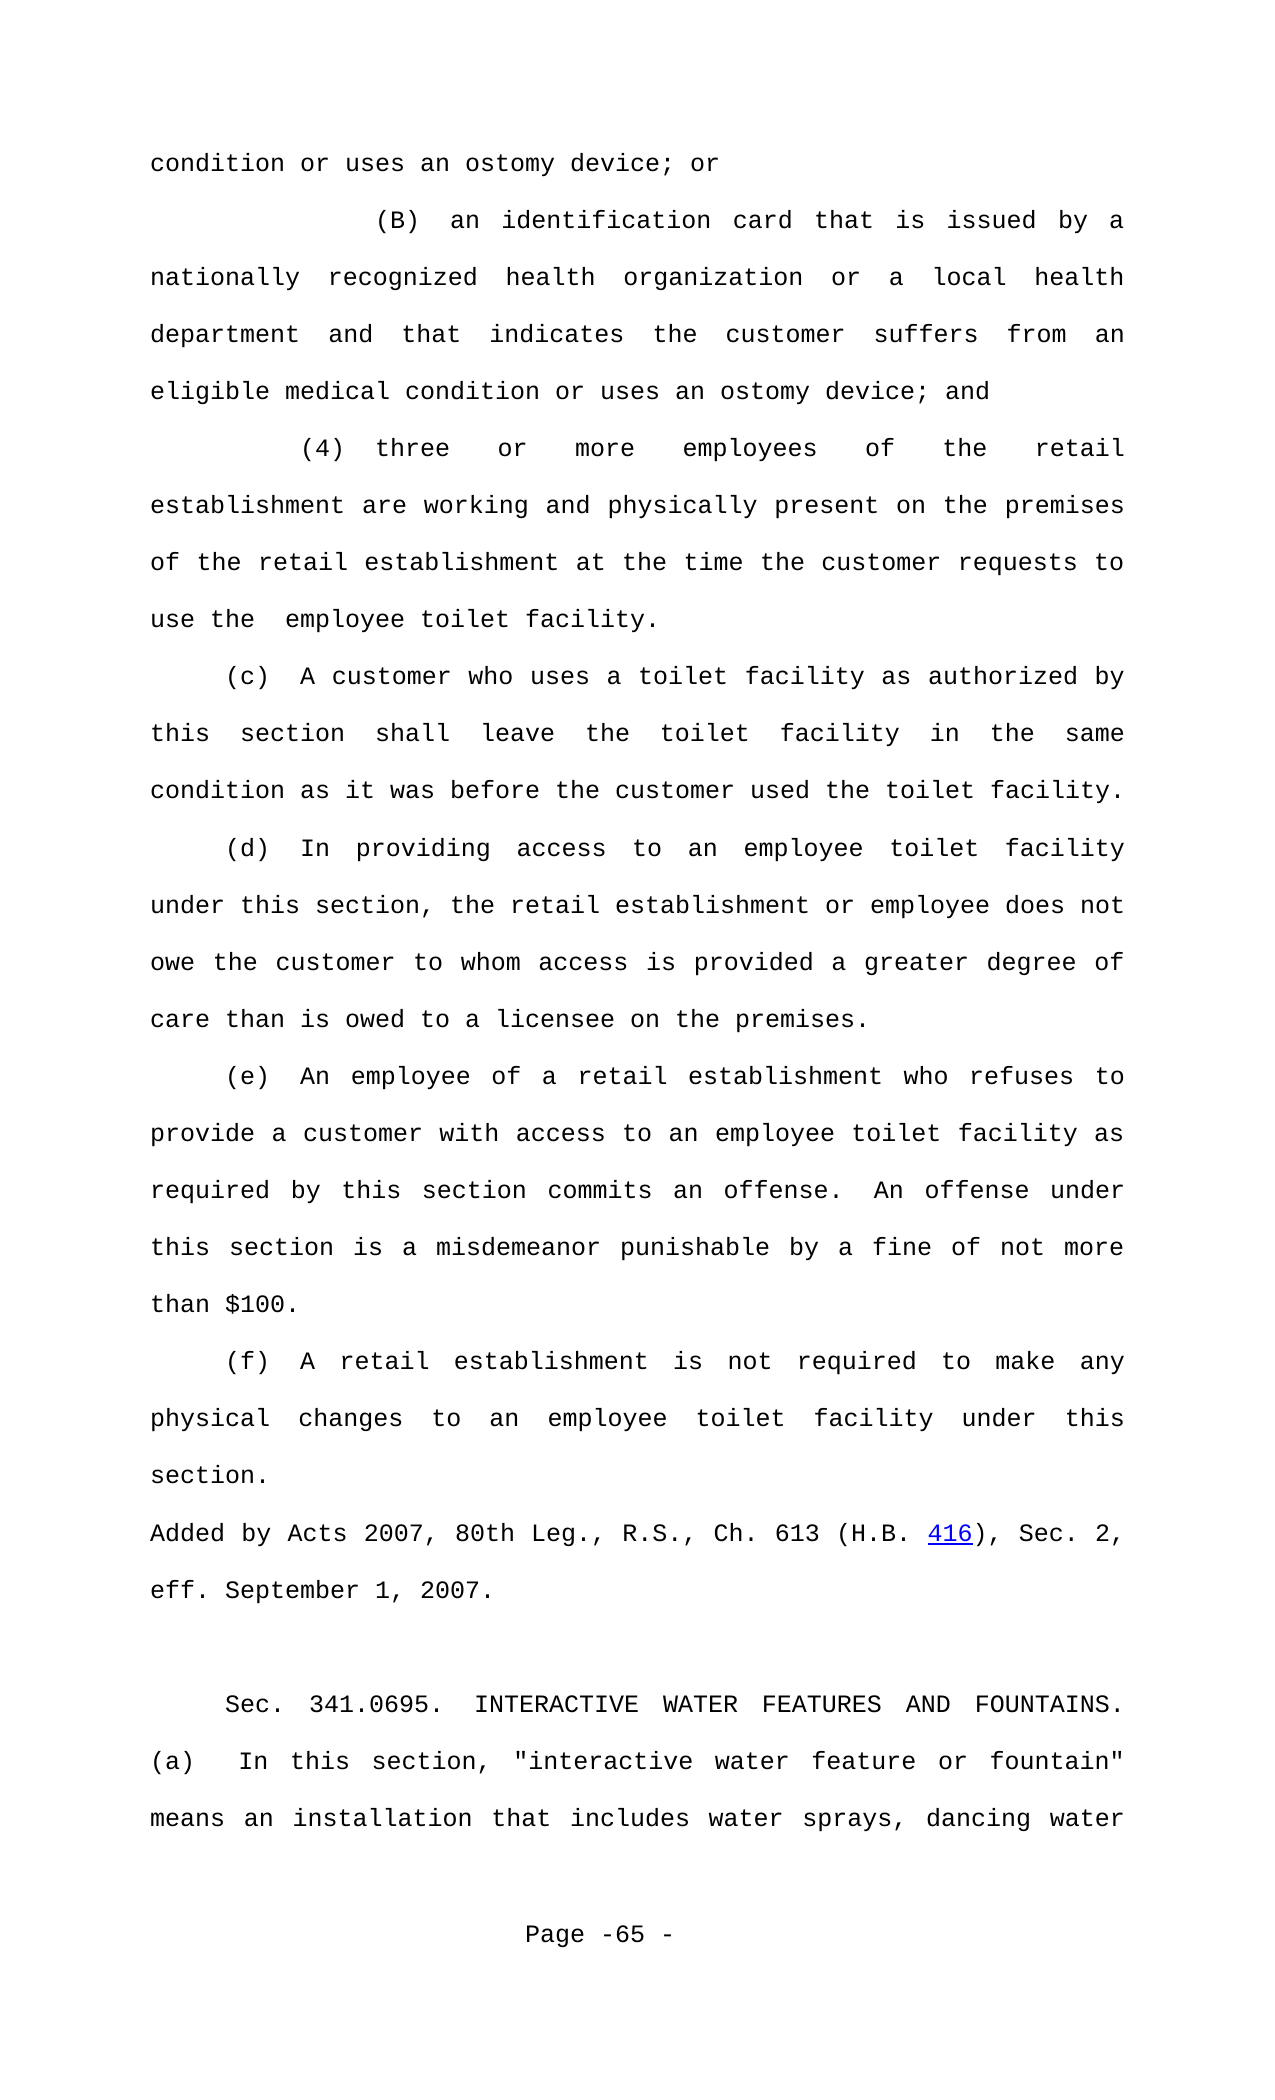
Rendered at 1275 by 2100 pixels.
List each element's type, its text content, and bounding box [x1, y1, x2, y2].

text (B) an identification card that is issued by a nationally recognized health organization or a local health department and that indicates the customer suffers from an eligible medical condition or uses an ostomy device; and [150, 207, 1125, 407]
text (4) three or more employees of the retail establishment are working and physically present on the premises of the retail establishment at the time the customer requests to use the employee toilet facility. [150, 435, 1125, 635]
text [150, 1691, 1125, 1834]
text (d) In providing access to an employee toilet facility under this section, the retail establishment or employee does not owe the customer to whom access is provided a greater degree of care than is owed to a licensee on the premises. [150, 835, 1125, 1035]
text (c) A customer who uses a toilet facility as authorized by this section shall leave the toilet facility in the same condition as it was before the customer used the toilet facility. [150, 664, 1125, 806]
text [150, 150, 1125, 178]
text (f) A retail establishment is not required to make any physical changes to an employee toilet facility under this section. [150, 1349, 1125, 1491]
text Added by Acts 2007, 80th Leg., R.S., Ch. 613 (H.B. 416), Sec. 2, eff. September 1, 2007. [150, 1520, 1125, 1606]
text (e) An employee of a retail establishment who refuses to provide a customer with access to an employee toilet facility as required by this section commits an offense. An offense under this section is a misdemeanor punishable by a fine of not more than $100. [150, 1063, 1125, 1320]
